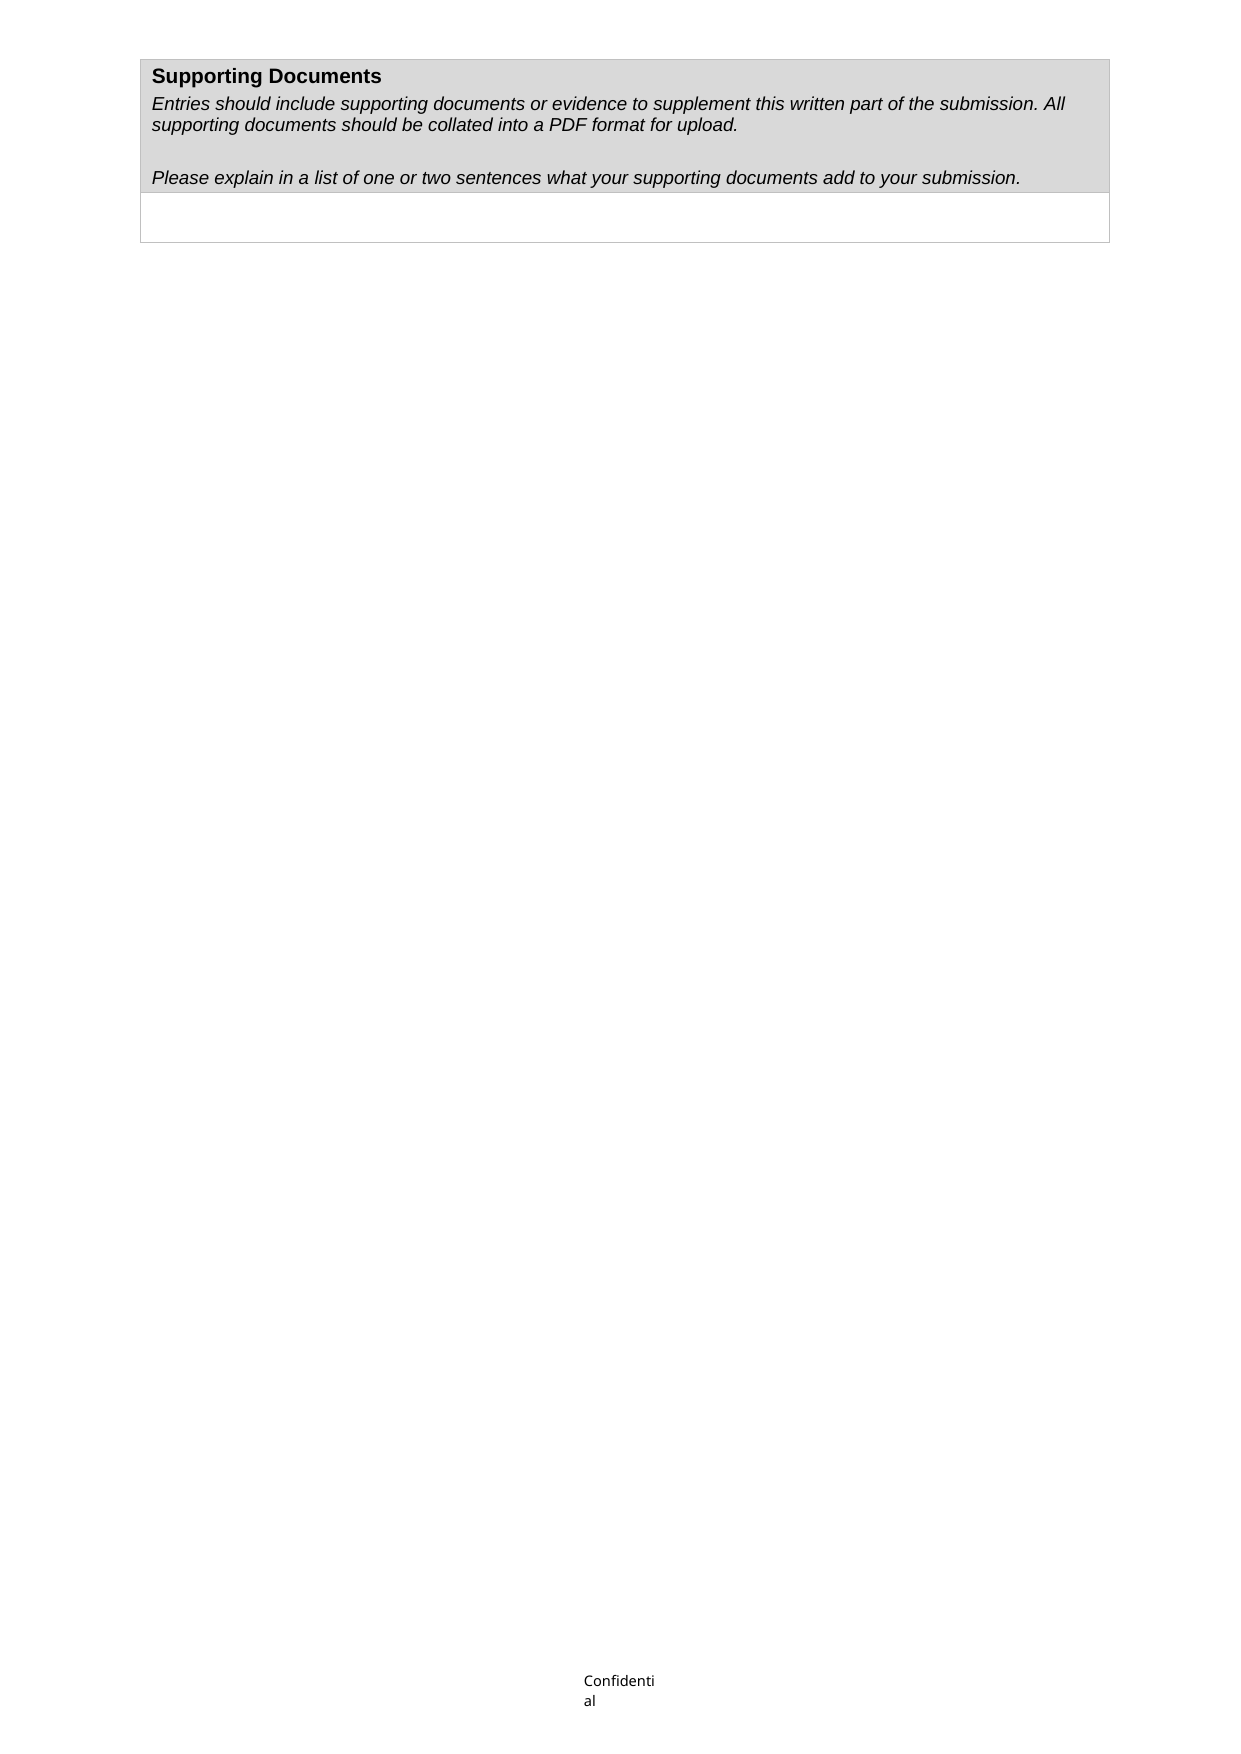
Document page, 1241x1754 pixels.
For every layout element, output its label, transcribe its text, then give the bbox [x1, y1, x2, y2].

table_cell [141, 193, 1109, 242]
table_header Supporting Documents Entries should include supporting documents or evidence to supplement this written part of the submission. All supporting documents should be collated into a PDF format for upload. Please explain in a list of one or two sentences what your supporting documents add to your submission. [141, 60, 1109, 192]
